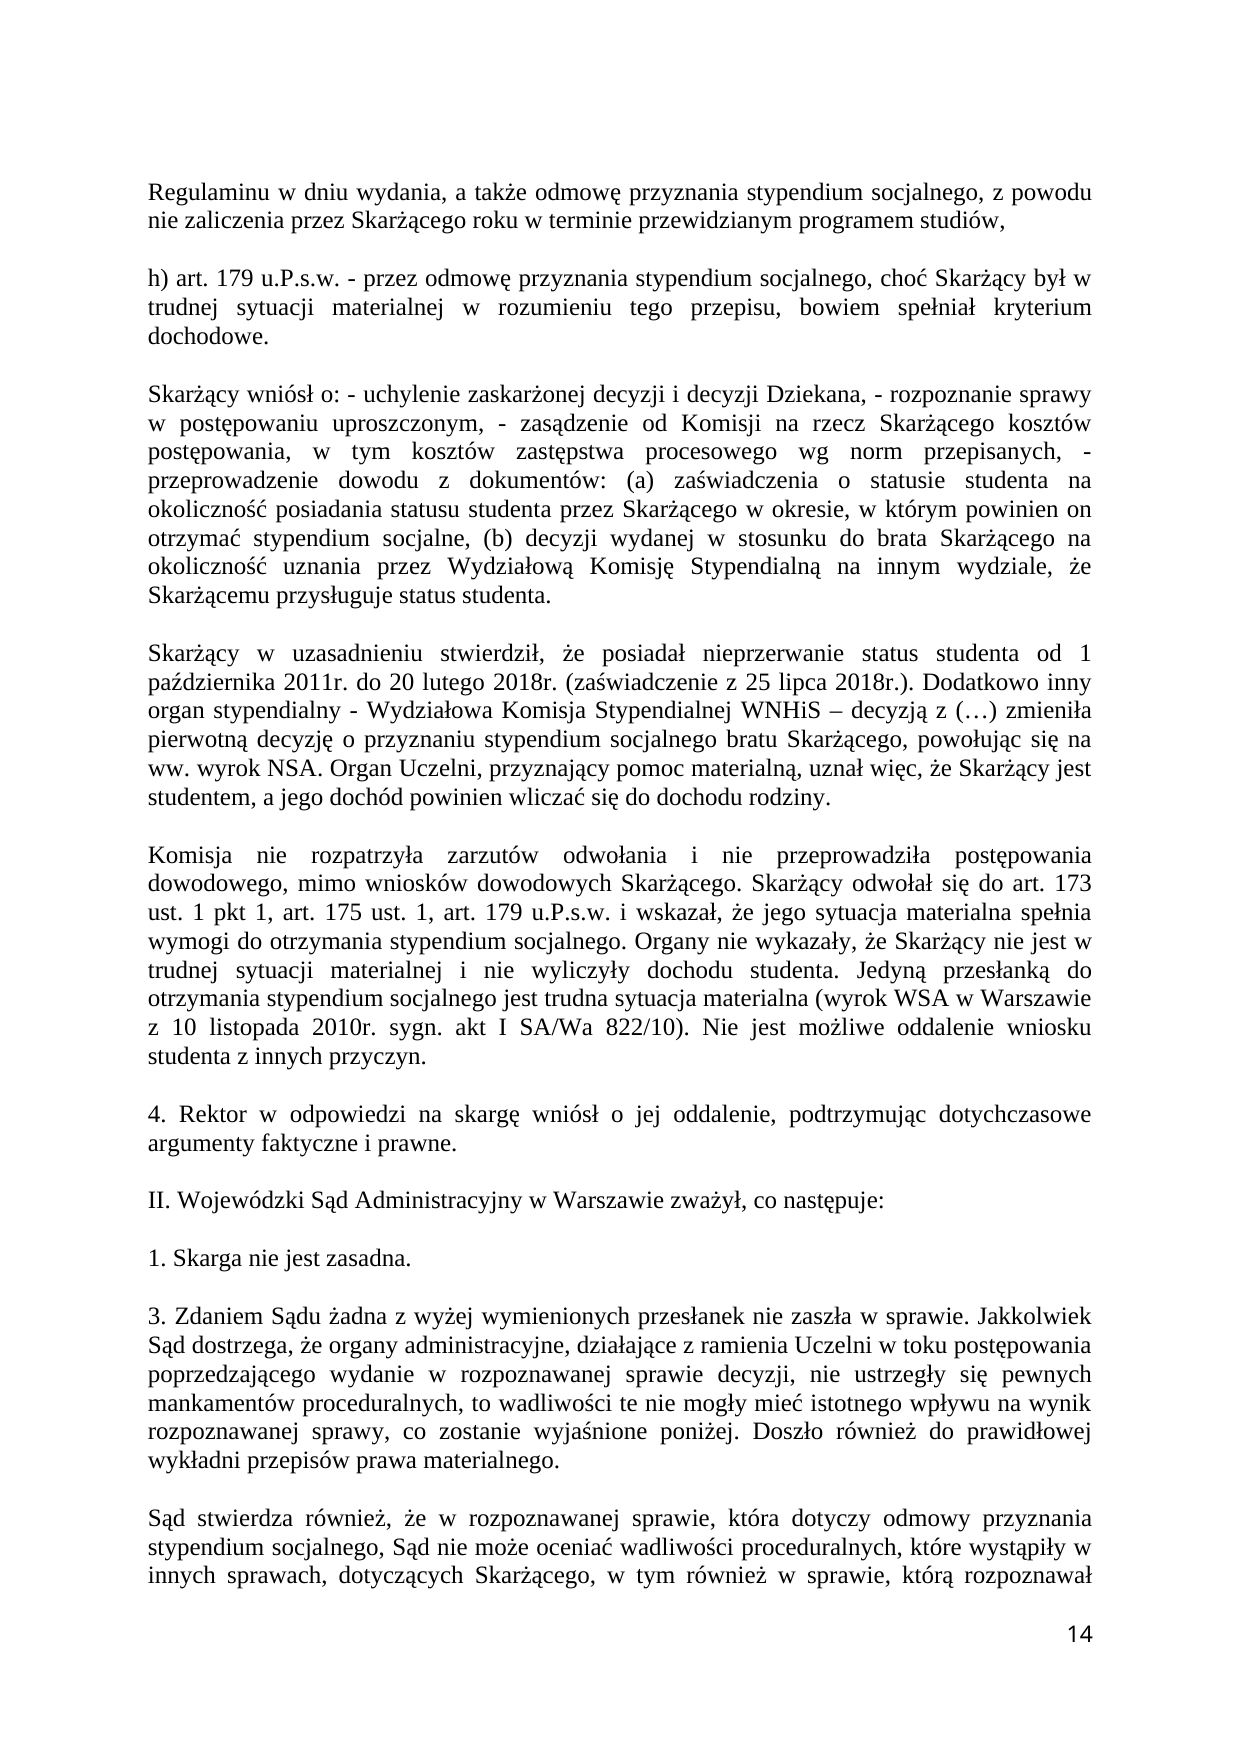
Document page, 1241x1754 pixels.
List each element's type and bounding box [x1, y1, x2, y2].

table_cell [148, 148, 1093, 1589]
